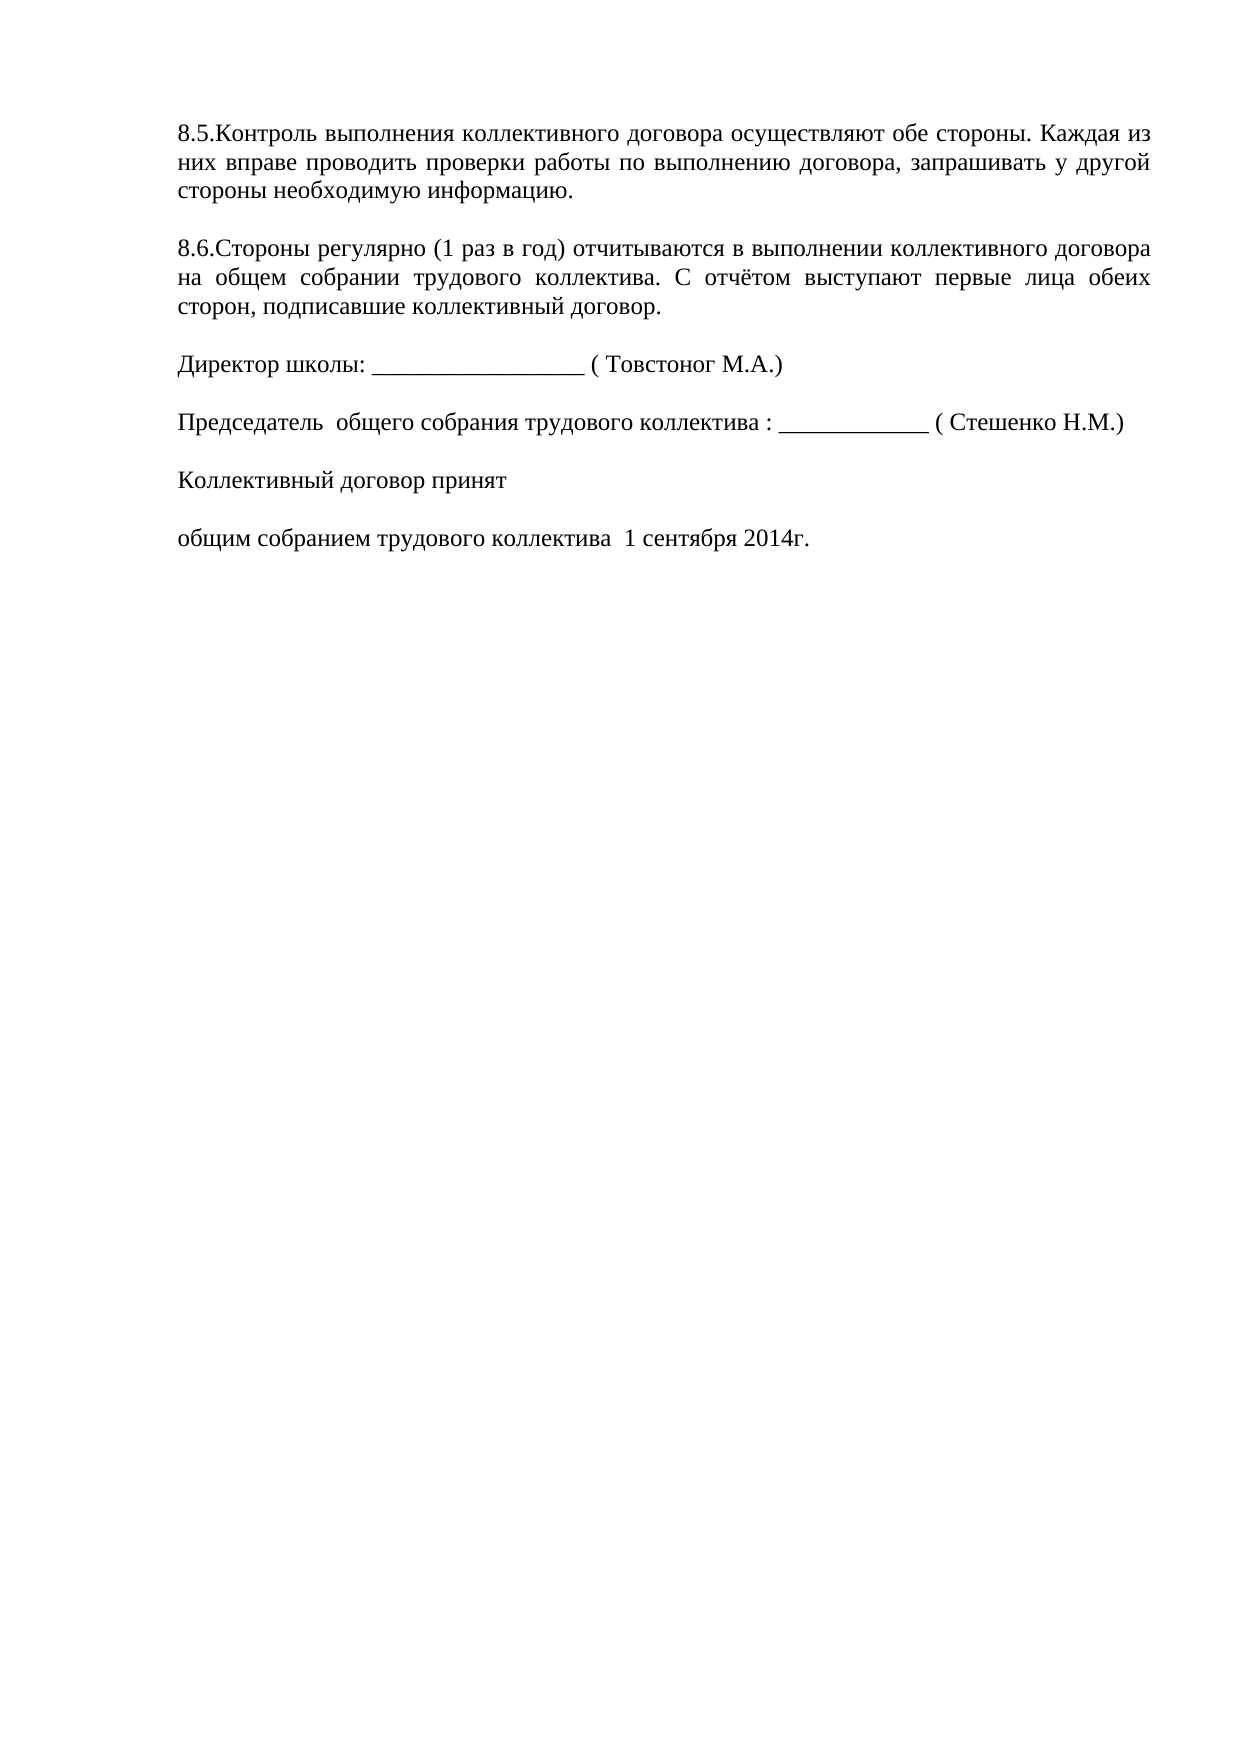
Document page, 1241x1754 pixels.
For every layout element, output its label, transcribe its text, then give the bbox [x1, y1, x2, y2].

text общим собранием трудового коллектива 1 сентября 2014г. [177, 523, 1152, 551]
text Директор школы: _________________ ( Товстоног М.А.) [177, 349, 1152, 378]
text Коллективный договор принят [177, 465, 1152, 493]
text 8.5.Контроль выполнения коллективного договора осуществляют обе стороны. Каждая из них вправе проводить проверки работы по выполнению договора, запрашивать у другой стороны необходимую информацию. [177, 118, 1152, 204]
text Председатель общего собрания трудового коллектива : ____________ ( Стешенко Н.М.) [177, 407, 1152, 436]
text 8.6.Стороны регулярно (1 раз в год) отчитываются в выполнении коллективного договора на общем собрании трудового коллектива. С отчётом выступают первые лица обеих сторон, подписавшие коллективный договор. [177, 233, 1152, 320]
